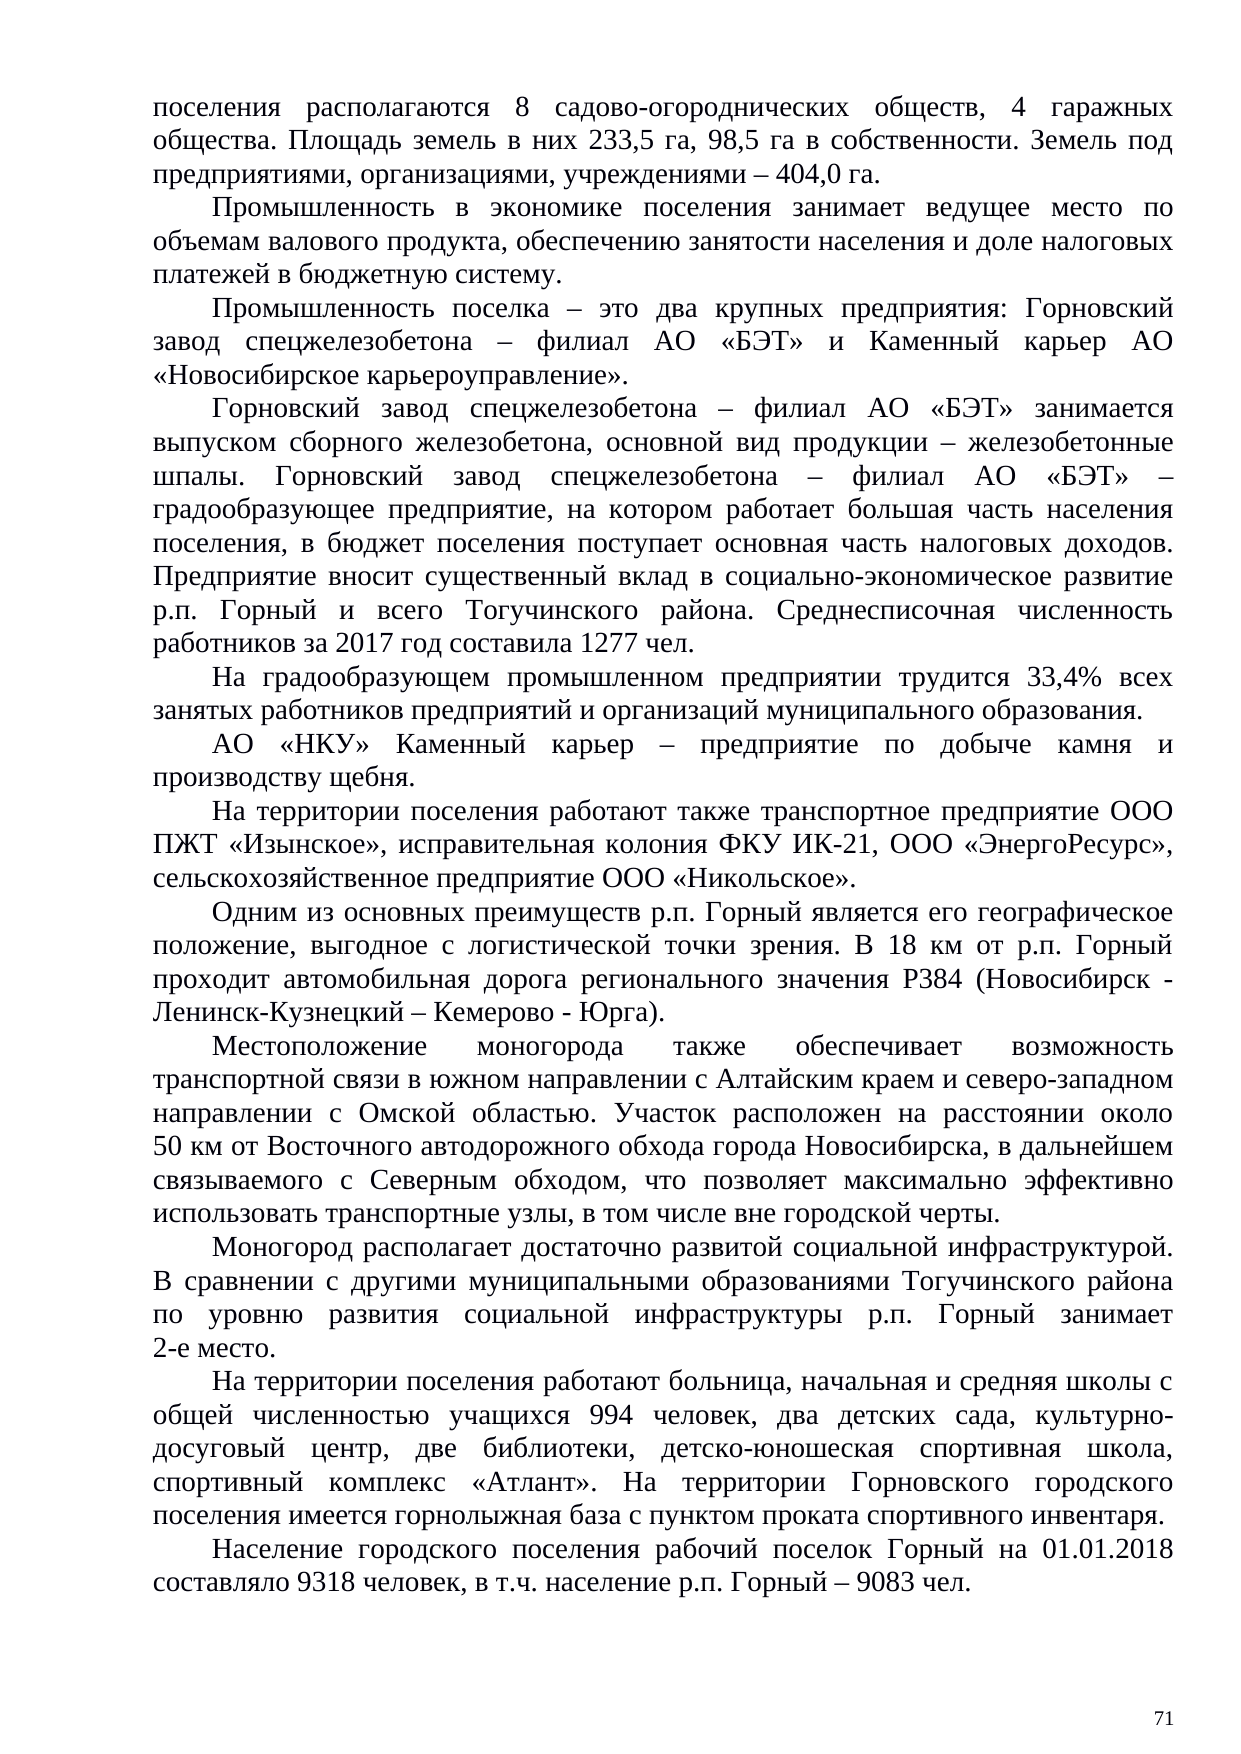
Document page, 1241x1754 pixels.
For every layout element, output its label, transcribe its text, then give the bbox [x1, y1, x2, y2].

text АО «НКУ» Каменный карьер – предприятие по добыче камня и производству щебня. [153, 726, 1174, 793]
text Промышленность в экономике поселения занимает ведущее место по объемам валового продукта, обеспечению занятости населения и доле налоговых платежей в бюджетную систему. [153, 189, 1174, 290]
text На территории поселения работают также транспортное предприятие ООО ПЖТ «Изынское», исправительная колония ФКУ ИК-21, ООО «ЭнергоРесурс», сельскохозяйственное предприятие ООО «Никольское». [153, 793, 1174, 894]
text На градообразующем промышленном предприятии трудится 33,4% всех занятых работников предприятий и организаций муниципального образования. [153, 659, 1174, 726]
text Горновский завод спецжелезобетона – филиал АО «БЭТ» занимается выпуском сборного железобетона, основной вид продукции – железобетонные шпалы. Горновский завод спецжелезобетона – филиал АО «БЭТ» – градообразующее предприятие, на котором работает большая часть населения поселения, в бюджет поселения поступает основная часть налоговых доходов. Предприятие вносит существенный вклад в социально-экономическое развитие р.п. Горный и всего Тогучинского района. Среднесписочная численность работников за 2017 год составила 1277 чел. [153, 391, 1174, 659]
text Одним из основных преимуществ р.п. Горный является его географическое положение, выгодное с логистической точки зрения. В 18 км от р.п. Горный проходит автомобильная дорога регионального значения Р384 (Новосибирск - Ленинск-Кузнецкий – Кемерово - Юрга). [153, 894, 1174, 1028]
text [153, 89, 1174, 189]
text Моногород располагает достаточно развитой социальной инфраструктурой. В сравнении с другими муниципальными образованиями Тогучинского района по уровню развития социальной инфраструктуры р.п. Горный занимает 2-е место. [153, 1229, 1174, 1363]
text Местоположение моногорода также обеспечивает возможность транспортной связи в южном направлении с Алтайским краем и северо-западном направлении с Омской областью. Участок расположен на расстоянии около 50 км от Восточного автодорожного обхода города Новосибирска, в дальнейшем связываемого с Северным обходом, что позволяет максимально эффективно использовать транспортные узлы, в том числе вне городской черты. [153, 1028, 1174, 1229]
text Промышленность поселка – это два крупных предприятия: Горновский завод спецжелезобетона – филиал АО «БЭТ» и Каменный карьер АО «Новосибирское карьероуправление». [153, 290, 1174, 391]
text На территории поселения работают больница, начальная и средняя школы с общей численностью учащихся 994 человек, два детских сада, культурно-досуговый центр, две библиотеки, детско-юношеская спортивная школа, спортивный комплекс «Атлант». На территории Горновского городского поселения имеется горнолыжная база с пунктом проката спортивного инвентаря. [153, 1363, 1174, 1531]
text Население городского поселения рабочий поселок Горный на 01.01.2018 составляло 9318 человек, в т.ч. население р.п. Горный – 9083 чел. [153, 1531, 1174, 1598]
